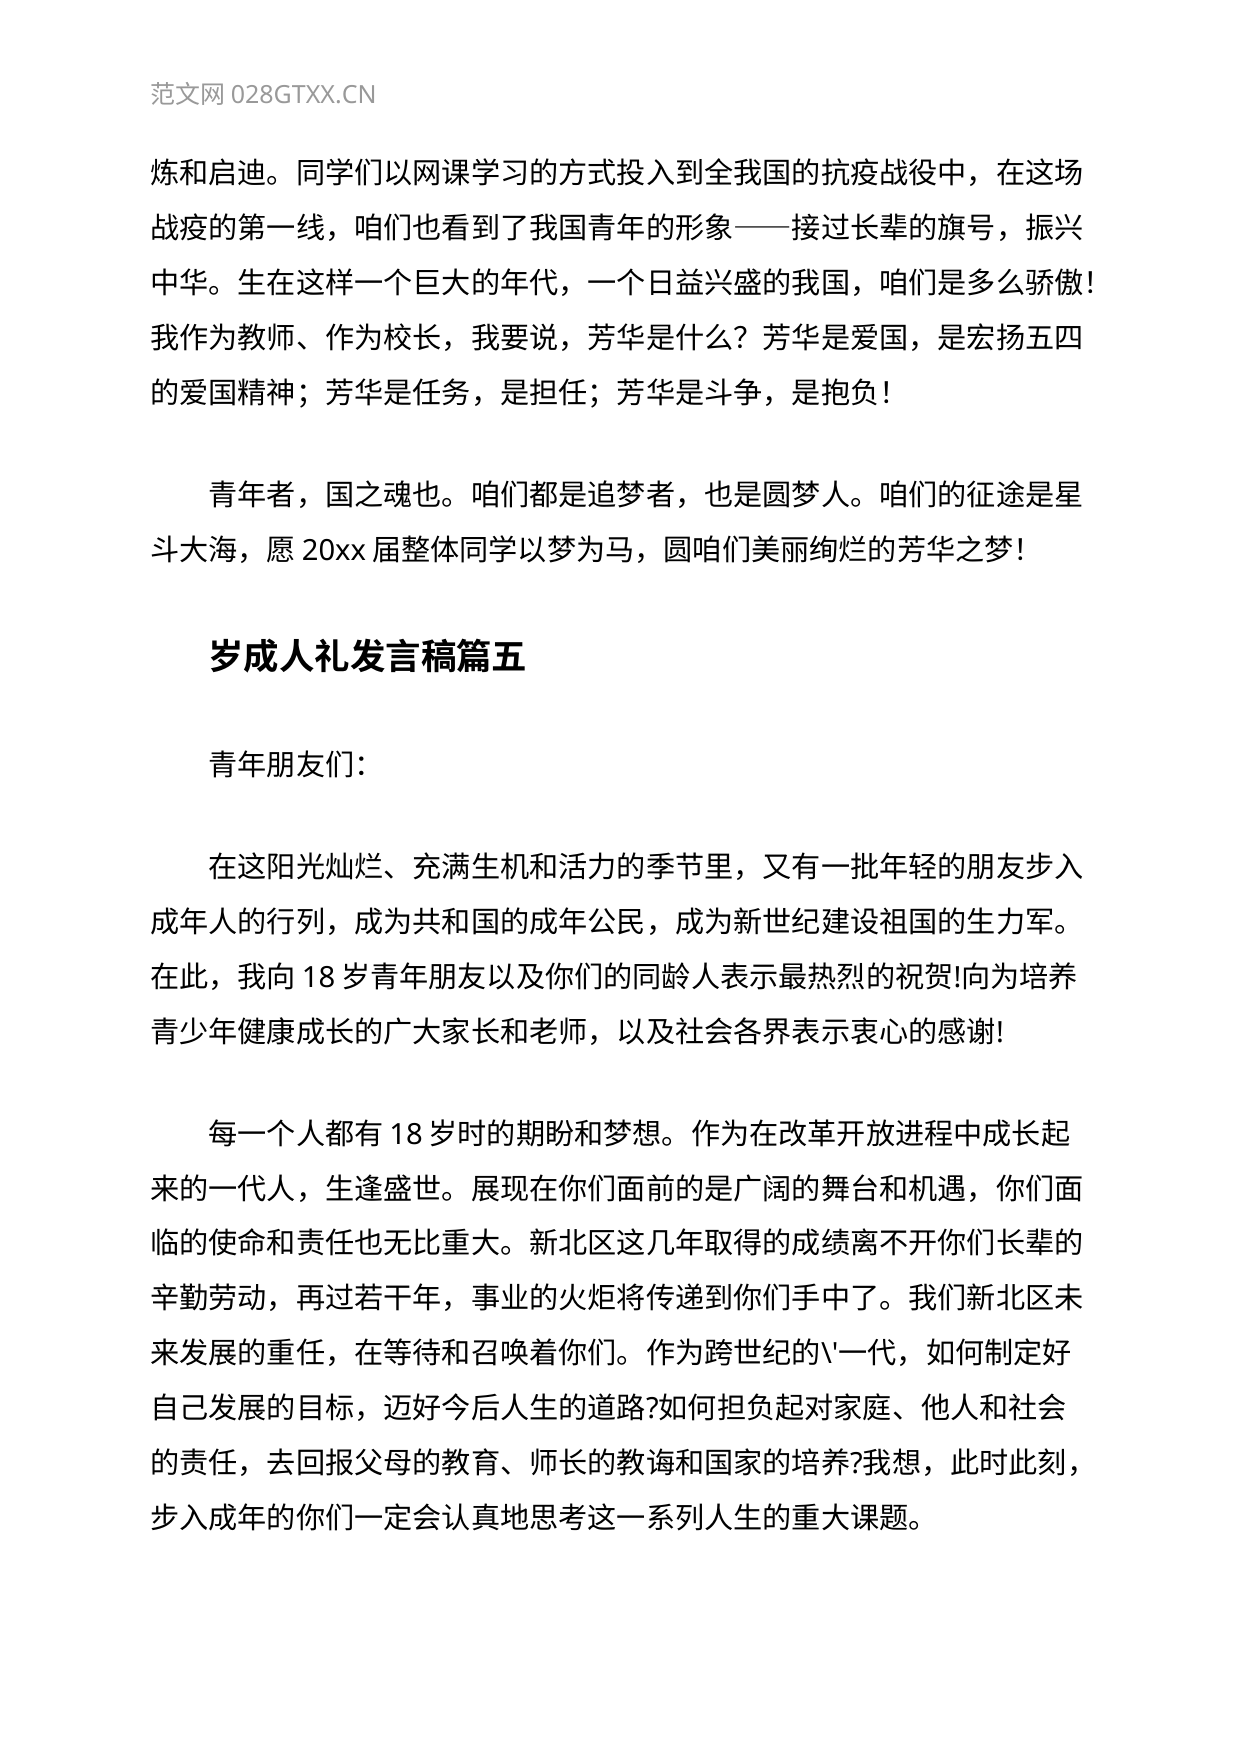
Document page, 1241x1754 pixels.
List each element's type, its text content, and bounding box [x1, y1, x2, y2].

text 在这阳光灿烂、充满生机和活力的季节里，又有一批年轻的朋友步入成年人的行列，成为共和国的成年公民，成为新世纪建设祖国的生力军。在此，我向18岁青年朋友以及你们的同龄人表示最热烈的祝贺!向为培养青少年健康成长的广大家长和老师，以及社会各界表示衷心的感谢! [150, 843, 1090, 1051]
text 青年者，国之魂也。咱们都是追梦者，也是圆梦人。咱们的征途是星斗大海，愿20xx届整体同学以梦为马，圆咱们美丽绚烂的芳华之梦！ [150, 471, 1090, 569]
text 岁成人礼发言稿篇五 [150, 628, 1090, 679]
text 每一个人都有18岁时的期盼和梦想。作为在改革开放进程中成长起来的一代人，生逢盛世。展现在你们面前的是广阔的舞台和机遇，你们面临的使命和责任也无比重大。新北区这几年取得的成绩离不开你们长辈的辛勤劳动，再过若干年，事业的火炬将传递到你们手中了。我们新北区未来发展的重任，在等待和召唤着你们。作为跨世纪的\'一代，如何制定好自己发展的目标，迈好今后人生的道路?如何担负起对家庭、他人和社会的责任，去回报父母的教育、师长的教诲和国家的培养?我想，此时此刻，步入成年的你们一定会认真地思考这一系列人生的重大课题。 [150, 1110, 1090, 1537]
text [150, 150, 1090, 412]
text 青年朋友们： [150, 742, 1090, 784]
